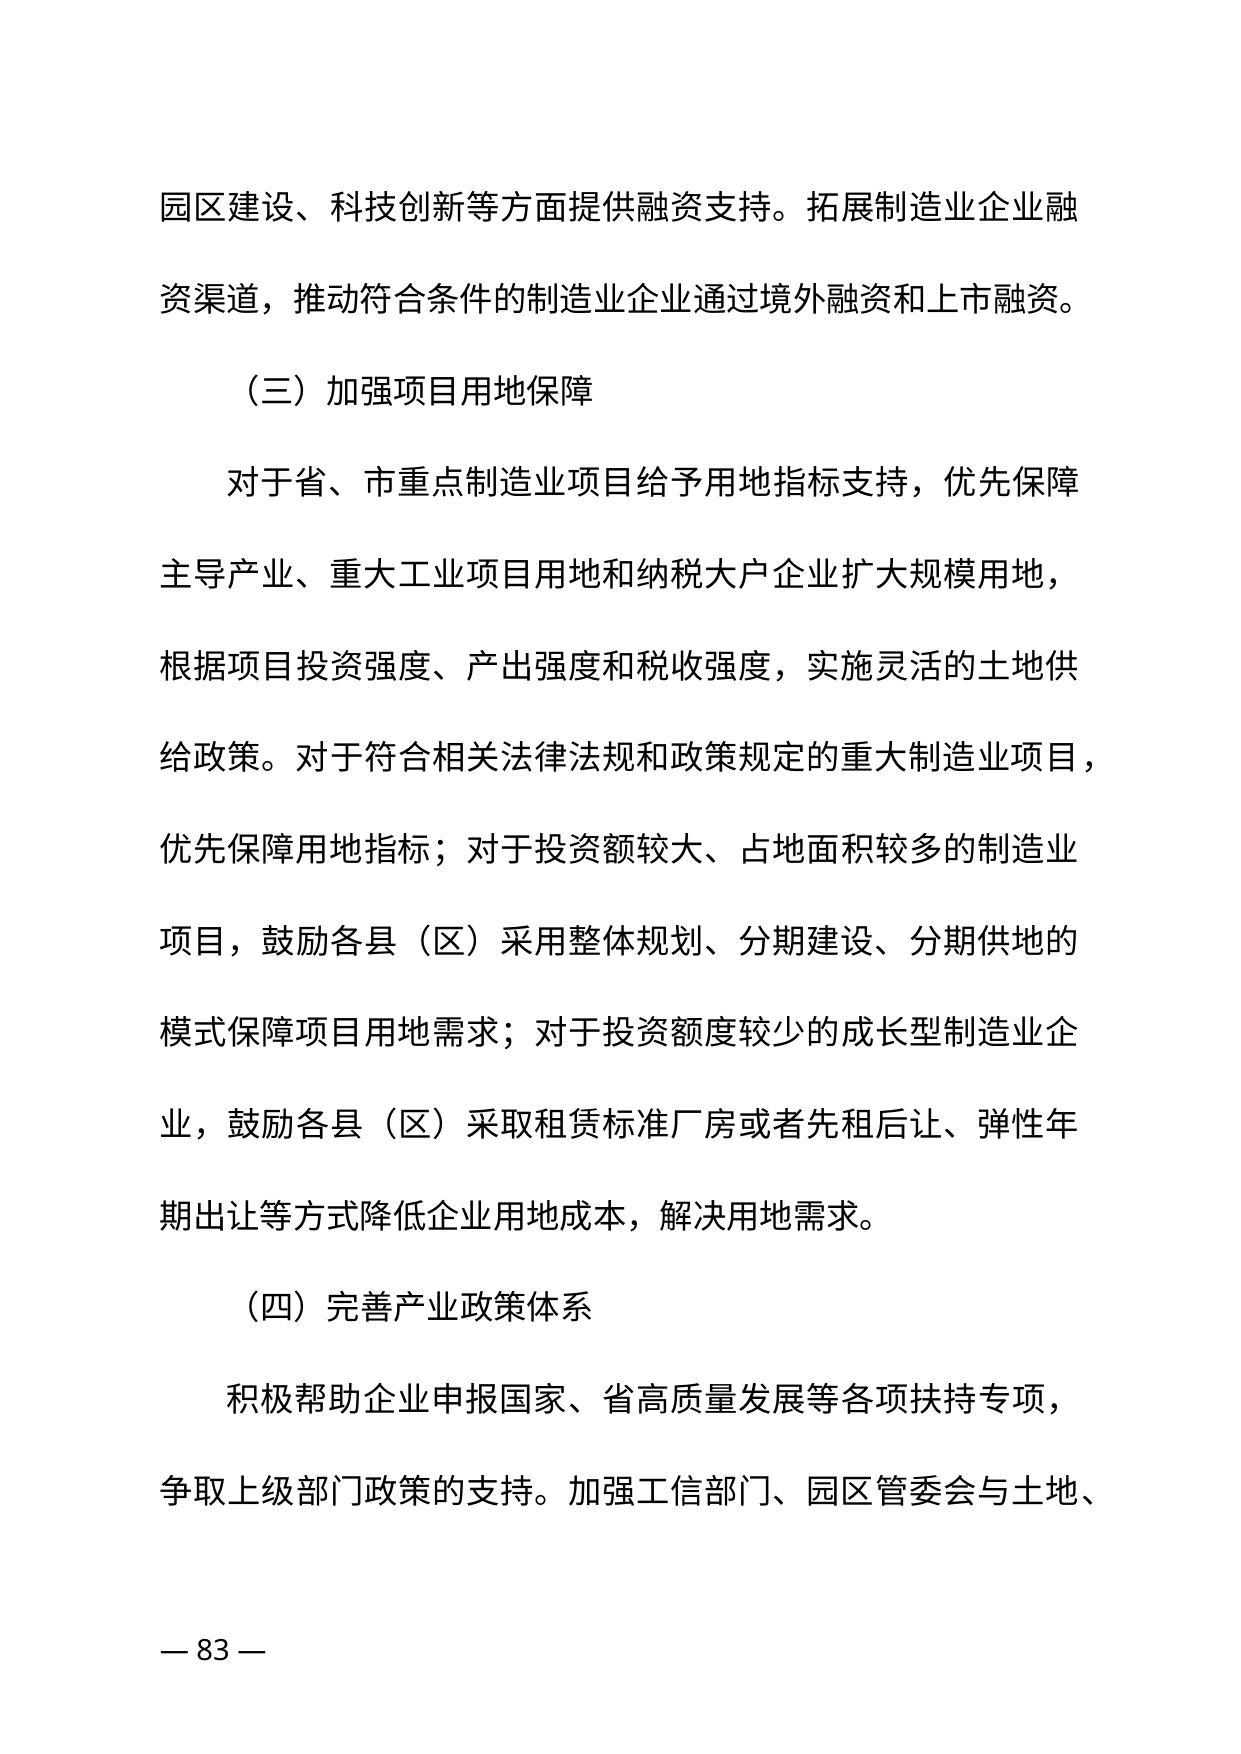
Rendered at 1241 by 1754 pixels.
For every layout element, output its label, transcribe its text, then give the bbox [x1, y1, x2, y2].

text 对于省、市重点制造业项目给予用地指标支持，优先保障主导产业、重大工业项目用地和纳税大户企业扩大规模用地，根据项目投资强度、产出强度和税收强度，实施灵活的土地供给政策。对于符合相关法律法规和政策规定的重大制造业项目，优先保障用地指标；对于投资额较大、占地面积较多的制造业项目，鼓励各县（区）采用整体规划、分期建设、分期供地的模式保障项目用地需求；对于投资额度较少的成长型制造业企业，鼓励各县（区）采取租赁标准厂房或者先租后让、弹性年期出让等方式降低企业用地成本，解决用地需求。 [159, 434, 1081, 1259]
text （三）加强项目用地保障 [159, 343, 1081, 434]
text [159, 1351, 1081, 1534]
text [159, 159, 1081, 343]
text （四）完善产业政策体系 [159, 1259, 1081, 1351]
